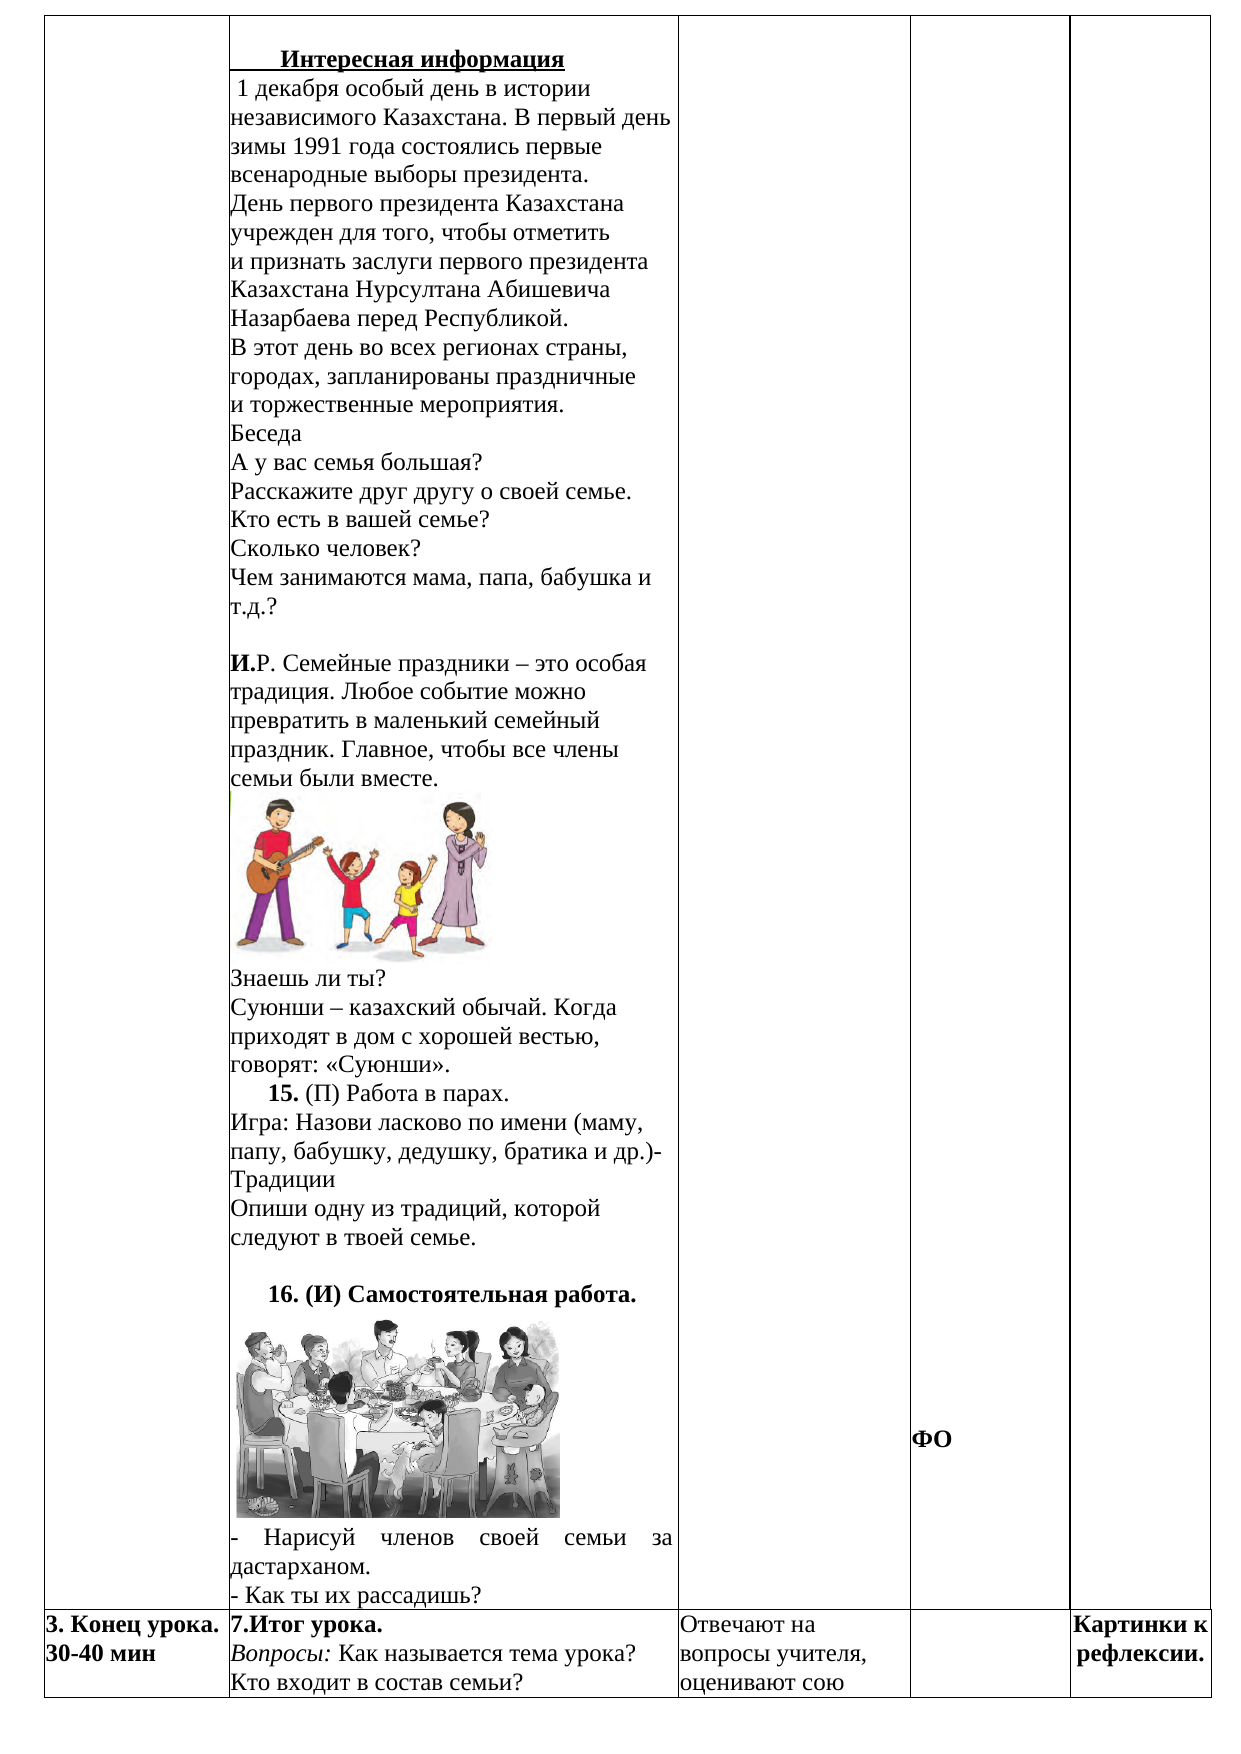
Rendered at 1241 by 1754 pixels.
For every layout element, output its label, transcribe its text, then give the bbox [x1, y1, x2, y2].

picture [230, 791, 493, 964]
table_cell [230, 16, 678, 1608]
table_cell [1071, 1610, 1211, 1697]
table_cell [911, 1610, 1070, 1697]
picture [230, 1308, 565, 1523]
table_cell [230, 1610, 678, 1697]
table_cell ФО ФО ФО [911, 16, 1069, 1608]
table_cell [679, 1610, 910, 1697]
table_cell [1071, 16, 1210, 1608]
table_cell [679, 16, 910, 1608]
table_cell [45, 16, 229, 1608]
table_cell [45, 1610, 229, 1697]
